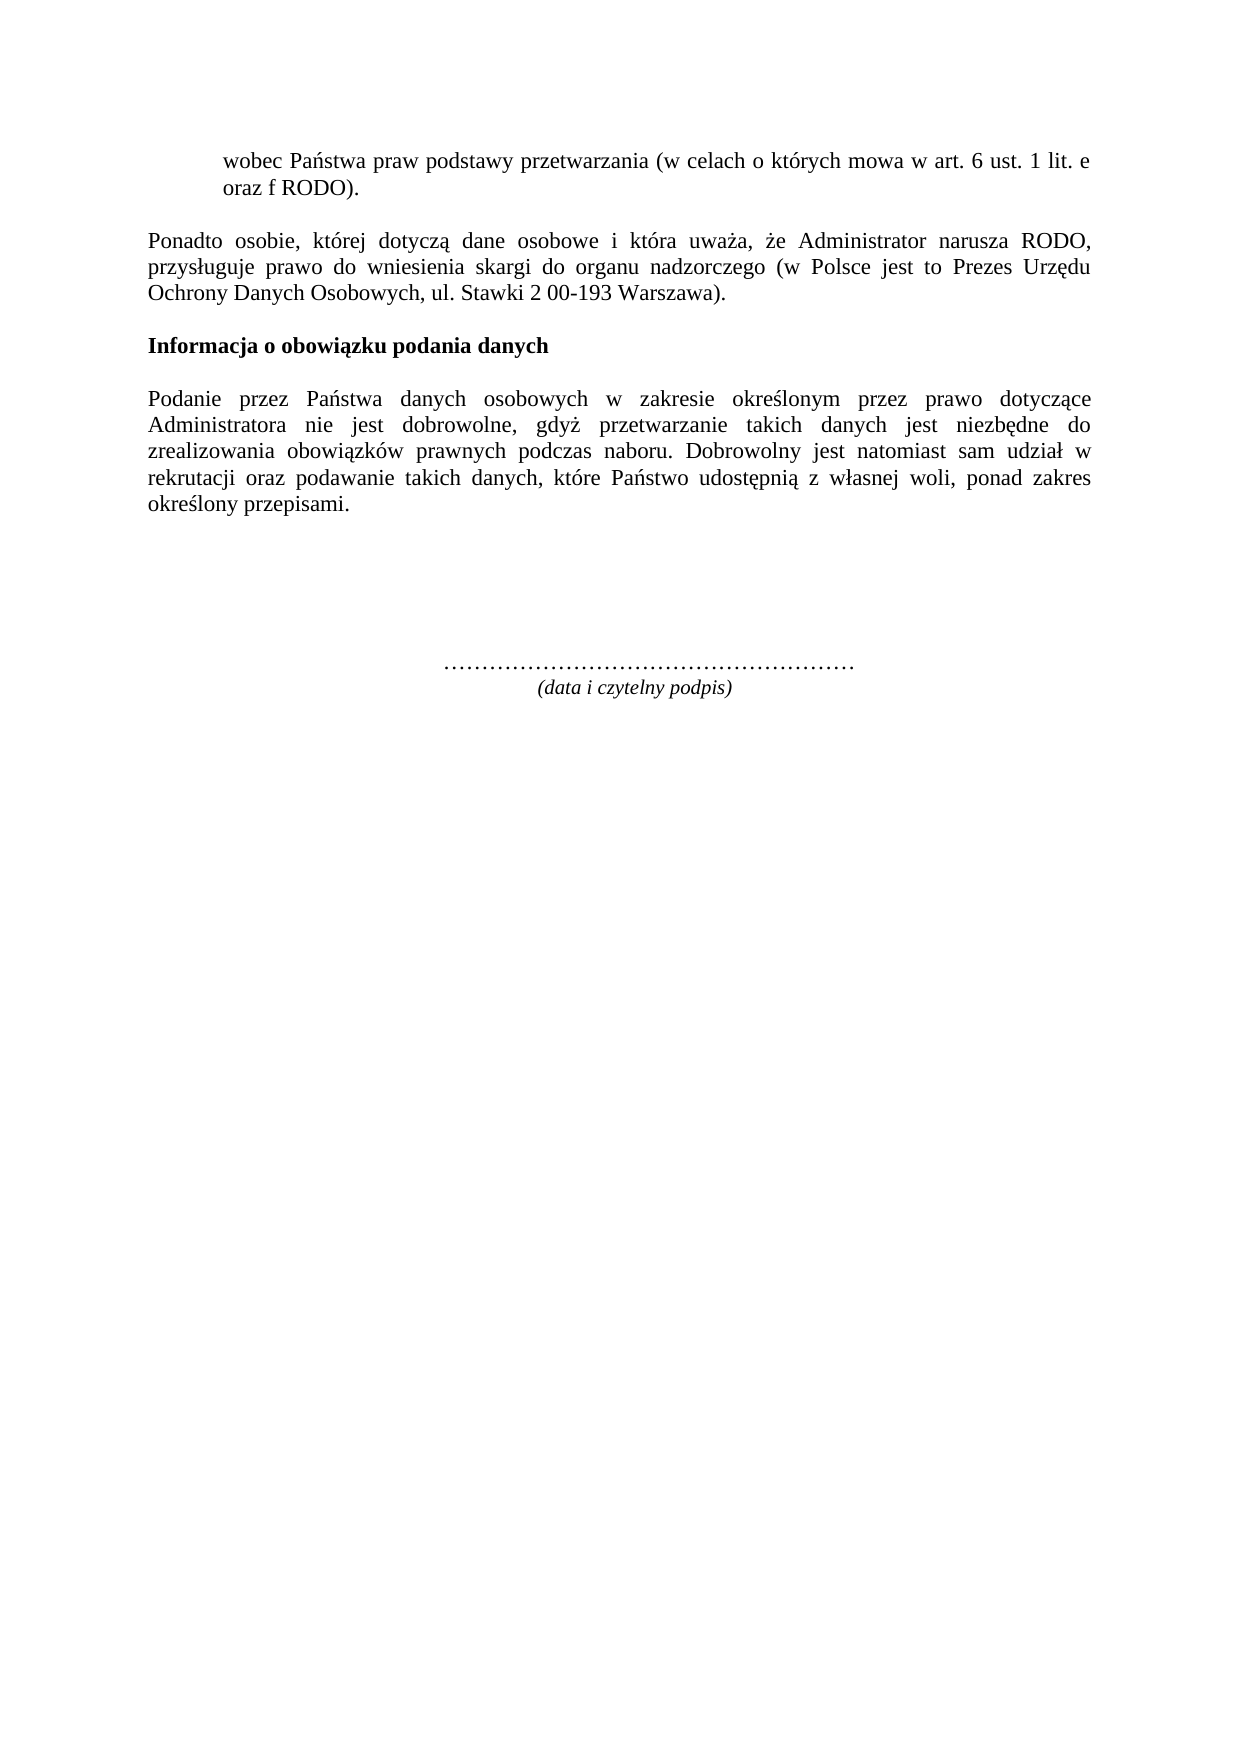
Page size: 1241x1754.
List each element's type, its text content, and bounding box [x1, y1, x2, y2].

text Informacja o obowiązku podania danych [148, 332, 1093, 358]
text ……………………………………………… [369, 648, 1093, 675]
text Ponadto osobie, której dotyczą dane osobowe i która uważa, że Administrator narusza RODO, przysługuje prawo do wniesienia skargi do organu nadzorczego (w Polsce jest to Prezes Urzędu Ochrony Danych Osobowych, ul. Stawki 2 00-193 Warszawa). [148, 227, 1093, 306]
text (data i czytelny podpis) [443, 675, 1093, 699]
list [185, 148, 1093, 200]
text Podanie przez Państwa danych osobowych w zakresie określonym przez prawo dotyczące Administratora nie jest dobrowolne, gdyż przetwarzanie takich danych jest niezbędne do zrealizowania obowiązków prawnych podczas naboru. Dobrowolny jest natomiast sam udział w rekrutacji oraz podawanie takich danych, które Państwo udostępnią z własnej woli, ponad zakres określony przepisami. [148, 385, 1093, 517]
